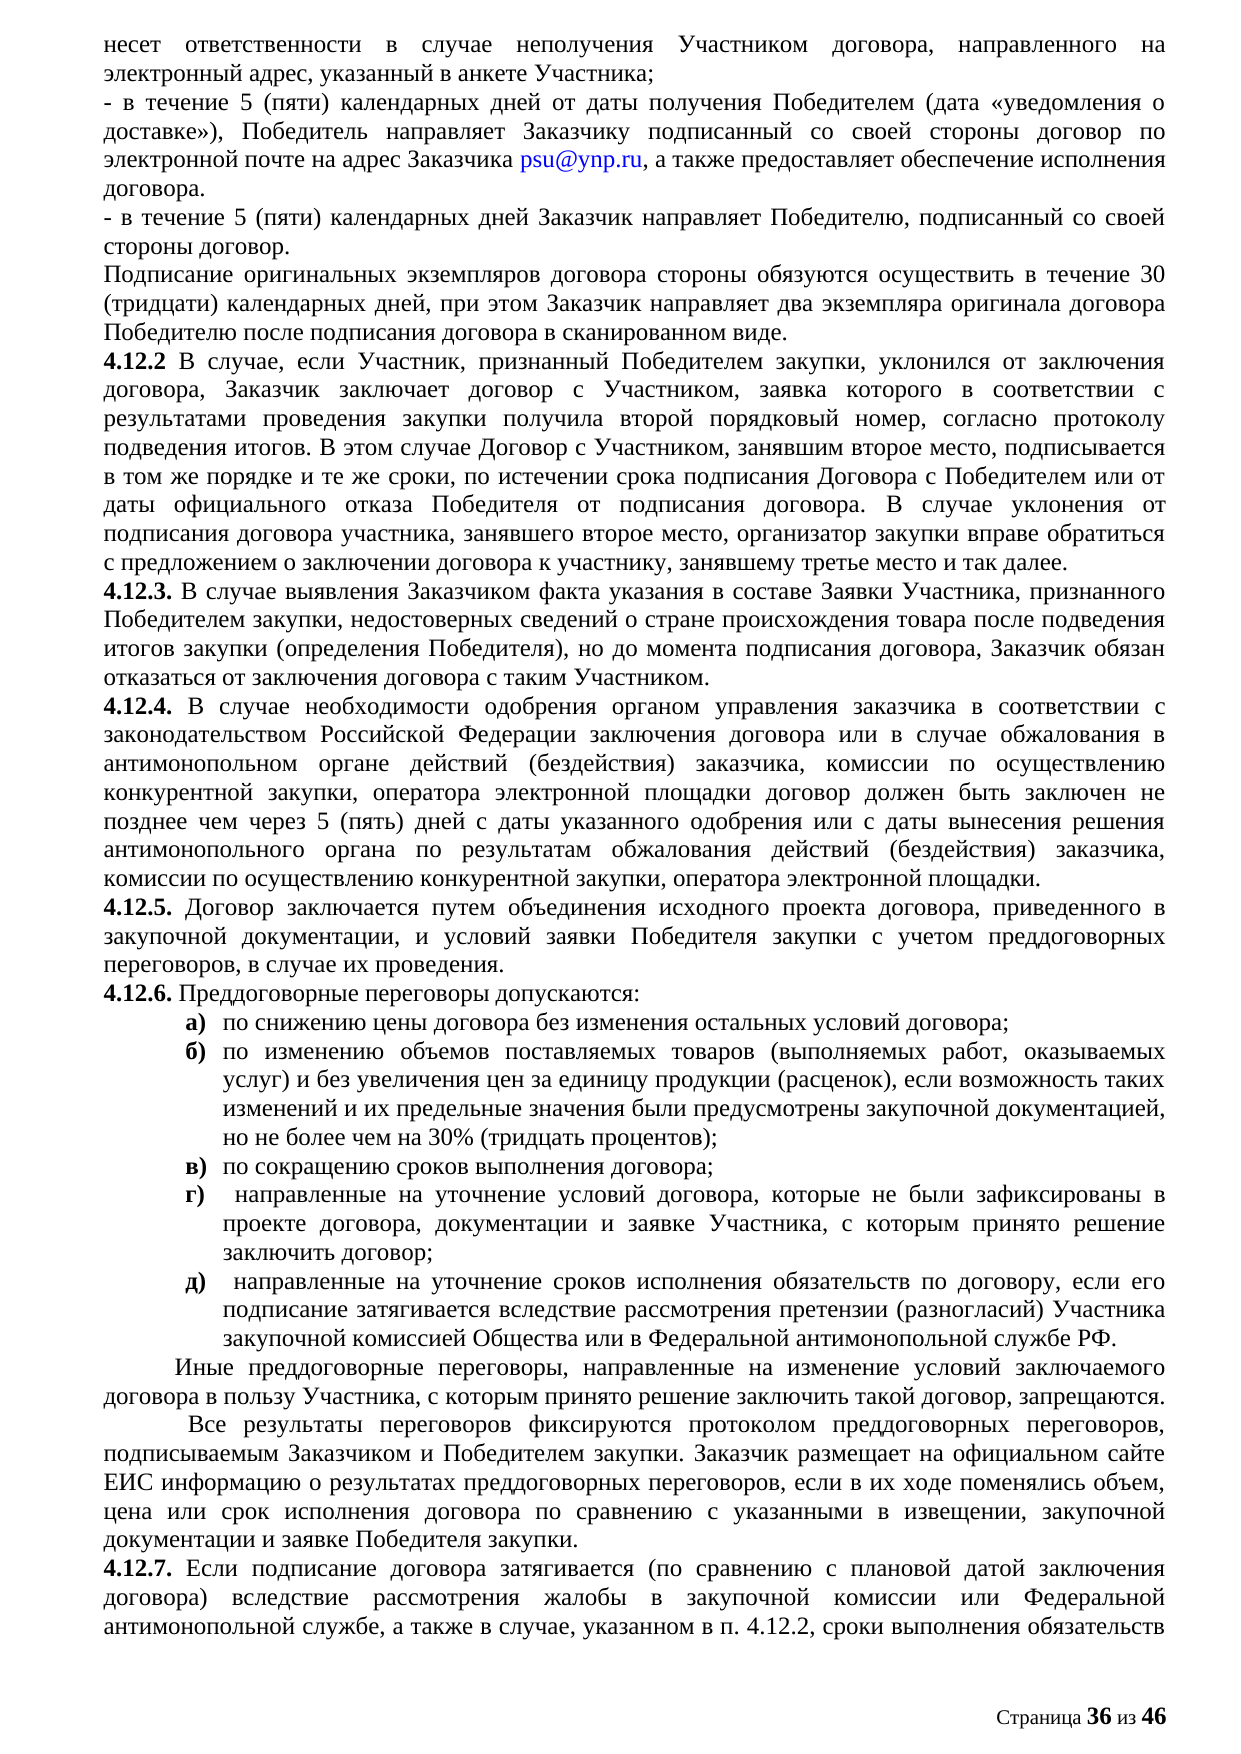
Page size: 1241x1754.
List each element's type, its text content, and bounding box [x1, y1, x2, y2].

list по сокращению сроков выполнения договора; [185, 1151, 1166, 1179]
text Подписание оригинальных экземпляров договора стороны обязуются осуществить в течение 30 (тридцати) календарных дней, при этом Заказчик направляет два экземпляра оригинала договора Победителю после подписания договора в сканированном виде. [103, 259, 1166, 346]
text Все результаты переговоров фиксируются протоколом преддоговорных переговоров, подписываемым Заказчиком и Победителем закупки. Заказчик размещает на официальном сайте ЕИС информацию о результатах преддоговорных переговоров, если в их ходе поменялись объем, цена или срок исполнения договора по сравнению с указанными в извещении, закупочной документации и заявке Победителя закупки. [103, 1409, 1166, 1553]
list по изменению объемов поставляемых товаров (выполняемых работ, оказываемых услуг) и без увеличения цен за единицу продукции (расценок), если возможность таких изменений и их предельные значения были предусмотрены закупочной документацией, но не более чем на 30% (тридцать процентов); [185, 1036, 1166, 1151]
text 4.12.2 В случае, если Участник, признанный Победителем закупки, уклонился от заключения договора, Заказчик заключает договор с Участником, заявка которого в соответствии с результатами проведения закупки получила второй порядковый номер, согласно протоколу подведения итогов. В этом случае Договор с Участником, занявшим второе место, подписывается в том же порядке и те же сроки, по истечении срока подписания Договора с Победителем или от даты официального отказа Победителя от подписания договора. В случае уклонения от подписания договора участника, занявшего второе место, организатор закупки вправе обратиться с предложением о заключении договора к участнику, занявшему третье место и так далее. [103, 346, 1166, 576]
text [103, 1553, 1166, 1639]
text - в течение 5 (пяти) календарных дней Заказчик направляет Победителю, подписанный со своей стороны договор. [103, 202, 1166, 259]
text 4.12.4. В случае необходимости одобрения органом управления заказчика в соответствии с законодательством Российской Федерации заключения договора или в случае обжалования в антимонопольном органе действий (бездействия) заказчика, комиссии по осуществлению конкурентной закупки, оператора электронной площадки договор должен быть заключен не позднее чем через 5 (пять) дней с даты указанного одобрения или с даты вынесения решения антимонопольного органа по результатам обжалования действий (бездействия) заказчика, комиссии по осуществлению конкурентной закупки, оператора электронной площадки. [103, 691, 1166, 892]
text - в течение 5 (пяти) календарных дней от даты получения Победителем (дата «уведомления о доставке»), Победитель направляет Заказчику подписанный со своей стороны договор по электронной почте на адрес Заказчика psu@ynp.ru, а также предоставляет обеспечение исполнения договора. [103, 87, 1166, 202]
list направленные на уточнение условий договора, которые не были зафиксированы в проекте договора, документации и заявке Участника, с которым принято решение заключить договор; [185, 1179, 1166, 1266]
text 4.12.3. В случае выявления Заказчиком факта указания в составе Заявки Участника, признанного Победителем закупки, недостоверных сведений о стране происхождения товара после подведения итогов закупки (определения Победителя), но до момента подписания договора, Заказчик обязан отказаться от заключения договора с таким Участником. [103, 576, 1166, 691]
list направленные на уточнение сроков исполнения обязательств по договору, если его подписание затягивается вследствие рассмотрения претензии (разногласий) Участника закупочной комиссией Общества или в Федеральной антимонопольной службе РФ. [185, 1266, 1166, 1352]
text 4.12.6. Преддоговорные переговоры допускаются: [103, 978, 1166, 1007]
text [103, 29, 1166, 87]
list по снижению цены договора без изменения остальных условий договора; [148, 1007, 1166, 1036]
text Иные преддоговорные переговоры, направленные на изменение условий заключаемого договора в пользу Участника, с которым принято решение заключить такой договор, запрещаются. [103, 1352, 1166, 1409]
text 4.12.5. Договор заключается путем объединения исходного проекта договора, приведенного в закупочной документации, и условий заявки Победителя закупки с учетом преддоговорных переговоров, в случае их проведения. [103, 892, 1166, 978]
